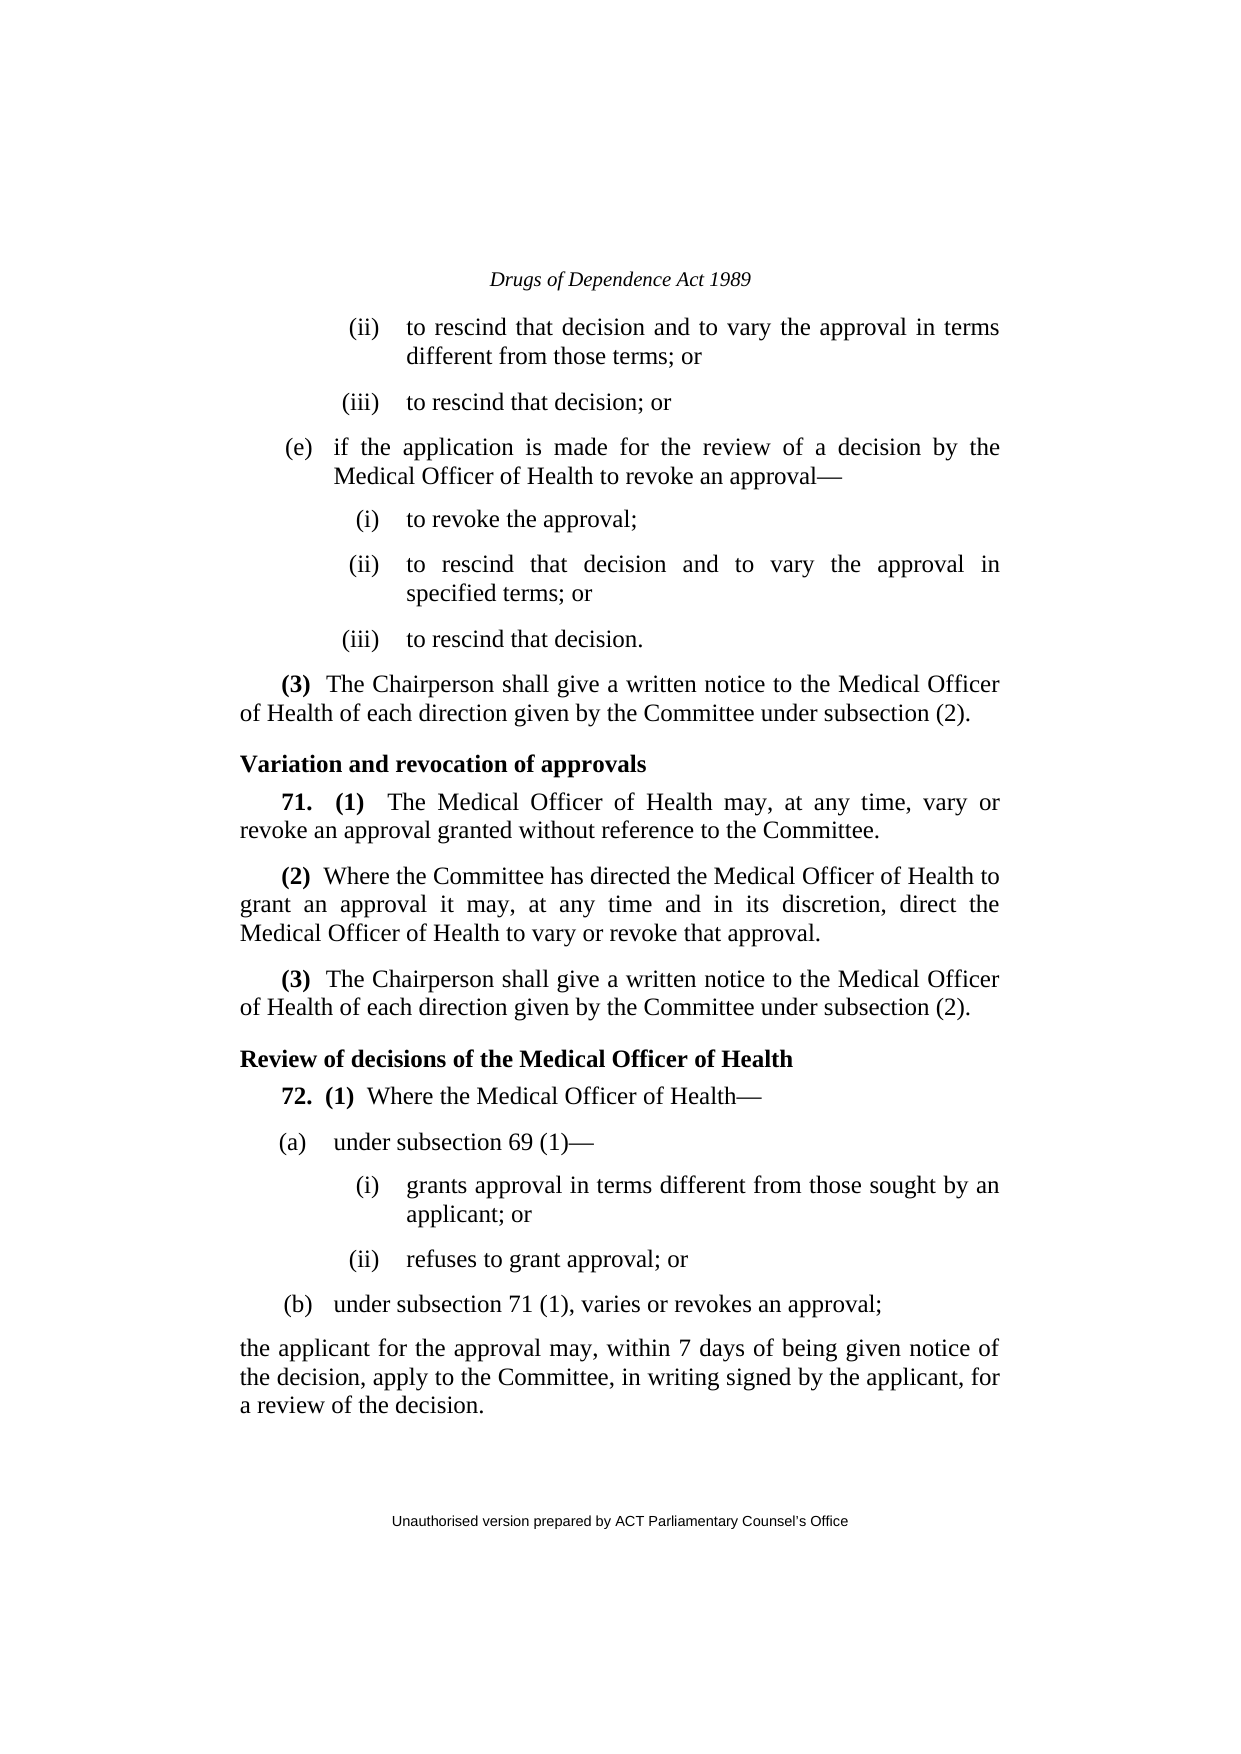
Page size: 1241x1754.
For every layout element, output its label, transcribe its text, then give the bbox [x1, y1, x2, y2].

text (2) Where the Committee has directed the Medical Officer of Health to grant an approval it may, at any time and in its discretion, direct the Medical Officer of Health to vary or revoke that approval. [239, 861, 1001, 947]
text (e) if the application is made for the review of a decision by the Medical Officer of Health to revoke an approval— [239, 432, 1001, 489]
text (iii) to rescind that decision; or [239, 387, 1001, 415]
text 71. (1) The Medical Officer of Health may, at any time, vary or revoke an approval granted without reference to the Committee. [239, 787, 1001, 844]
text 72. (1) Where the Medical Officer of Health— [239, 1081, 1001, 1110]
subtitle Variation and revocation of approvals [239, 749, 1001, 778]
text (i) to revoke the approval; [239, 504, 1001, 533]
text (b) under subsection 71 (1), varies or revokes an approval; [239, 1289, 1001, 1318]
text (ii) refuses to grant approval; or [239, 1244, 1001, 1273]
text (3) The Chairperson shall give a written notice to the Medical Officer of Health of each direction given by the Committee under subsection (2). [239, 669, 1001, 727]
text (a) under subsection 69 (1)— [239, 1127, 1001, 1155]
text (ii) to rescind that decision and to vary the approval in terms different from those terms; or [239, 312, 1001, 370]
text the applicant for the approval may, within 7 days of being given notice of the decision, apply to the Committee, in writing signed by the applicant, for a review of the decision. [239, 1333, 1001, 1419]
subtitle Review of decisions of the Medical Officer of Health [239, 1044, 1001, 1073]
text (i) grants approval in terms different from those sought by an applicant; or [239, 1170, 1001, 1227]
text (ii) to rescind that decision and to vary the approval in specified terms; or [239, 549, 1001, 607]
text (3) The Chairperson shall give a written notice to the Medical Officer of Health of each direction given by the Committee under subsection (2). [239, 964, 1001, 1021]
text (iii) to rescind that decision. [239, 624, 1001, 652]
